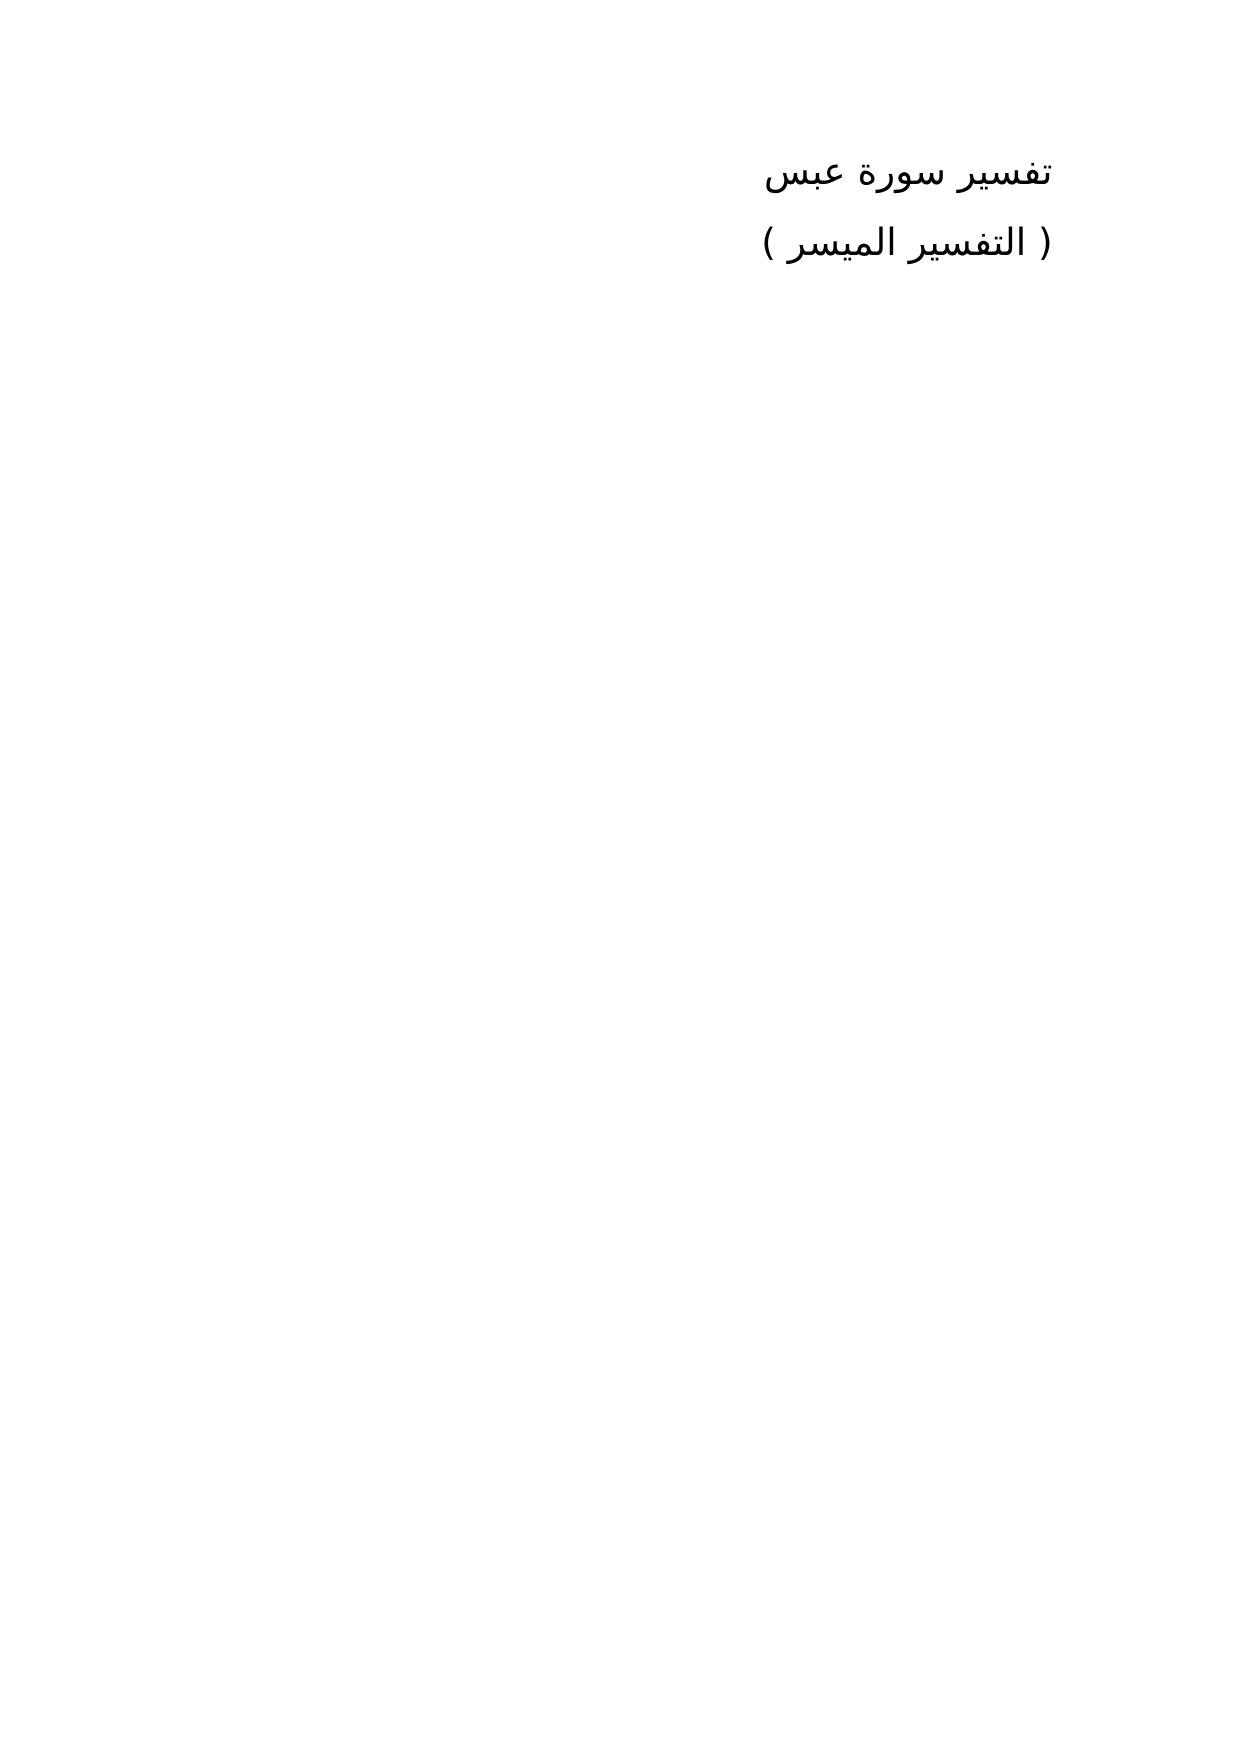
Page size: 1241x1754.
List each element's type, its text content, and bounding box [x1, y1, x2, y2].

text ( التفسير الميسر ) [187, 221, 1053, 264]
text تفسير سورة عبس [187, 150, 1053, 194]
